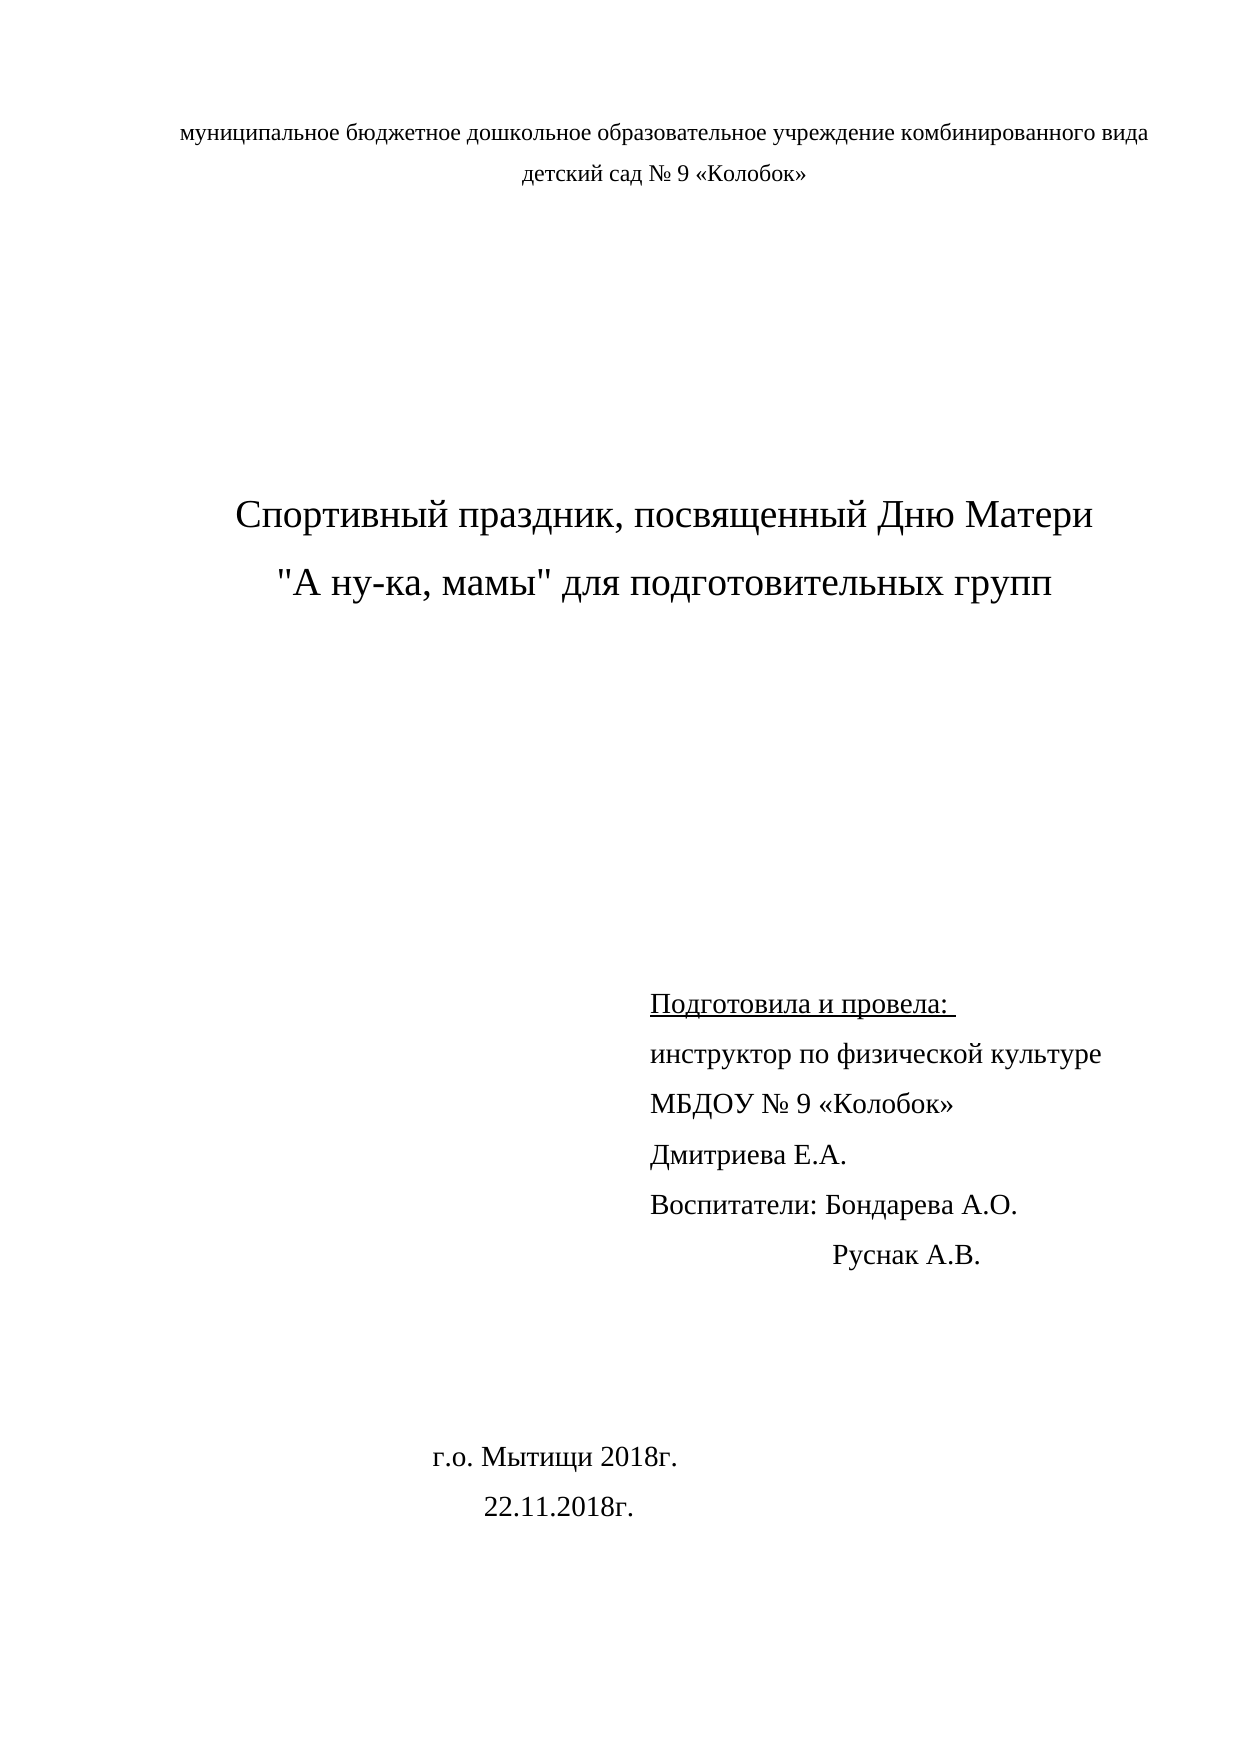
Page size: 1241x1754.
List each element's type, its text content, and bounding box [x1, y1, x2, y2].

text Руснак А.В. [650, 1237, 1127, 1271]
text инструктор по физической культуре МБДОУ № 9 «Колобок» [650, 1036, 1127, 1120]
text Воспитатели: Бондарева А.О. [650, 1187, 1127, 1221]
text Дмитриева Е.А. [650, 1137, 1127, 1170]
text Спортивный праздник, посвященный Дню Матери [177, 490, 1152, 536]
text "А ну-ка, мамы" для подготовительных групп [177, 558, 1152, 604]
text 22.11.2018г. [177, 1489, 1127, 1523]
text муниципальное бюджетное дошкольное образовательное учреждение комбинированного вида детский сад № 9 «Колобок» [177, 118, 1152, 187]
text Подготовила и провела: [650, 986, 1127, 1019]
text г.о. Мытищи 2018г. [177, 1439, 1127, 1472]
